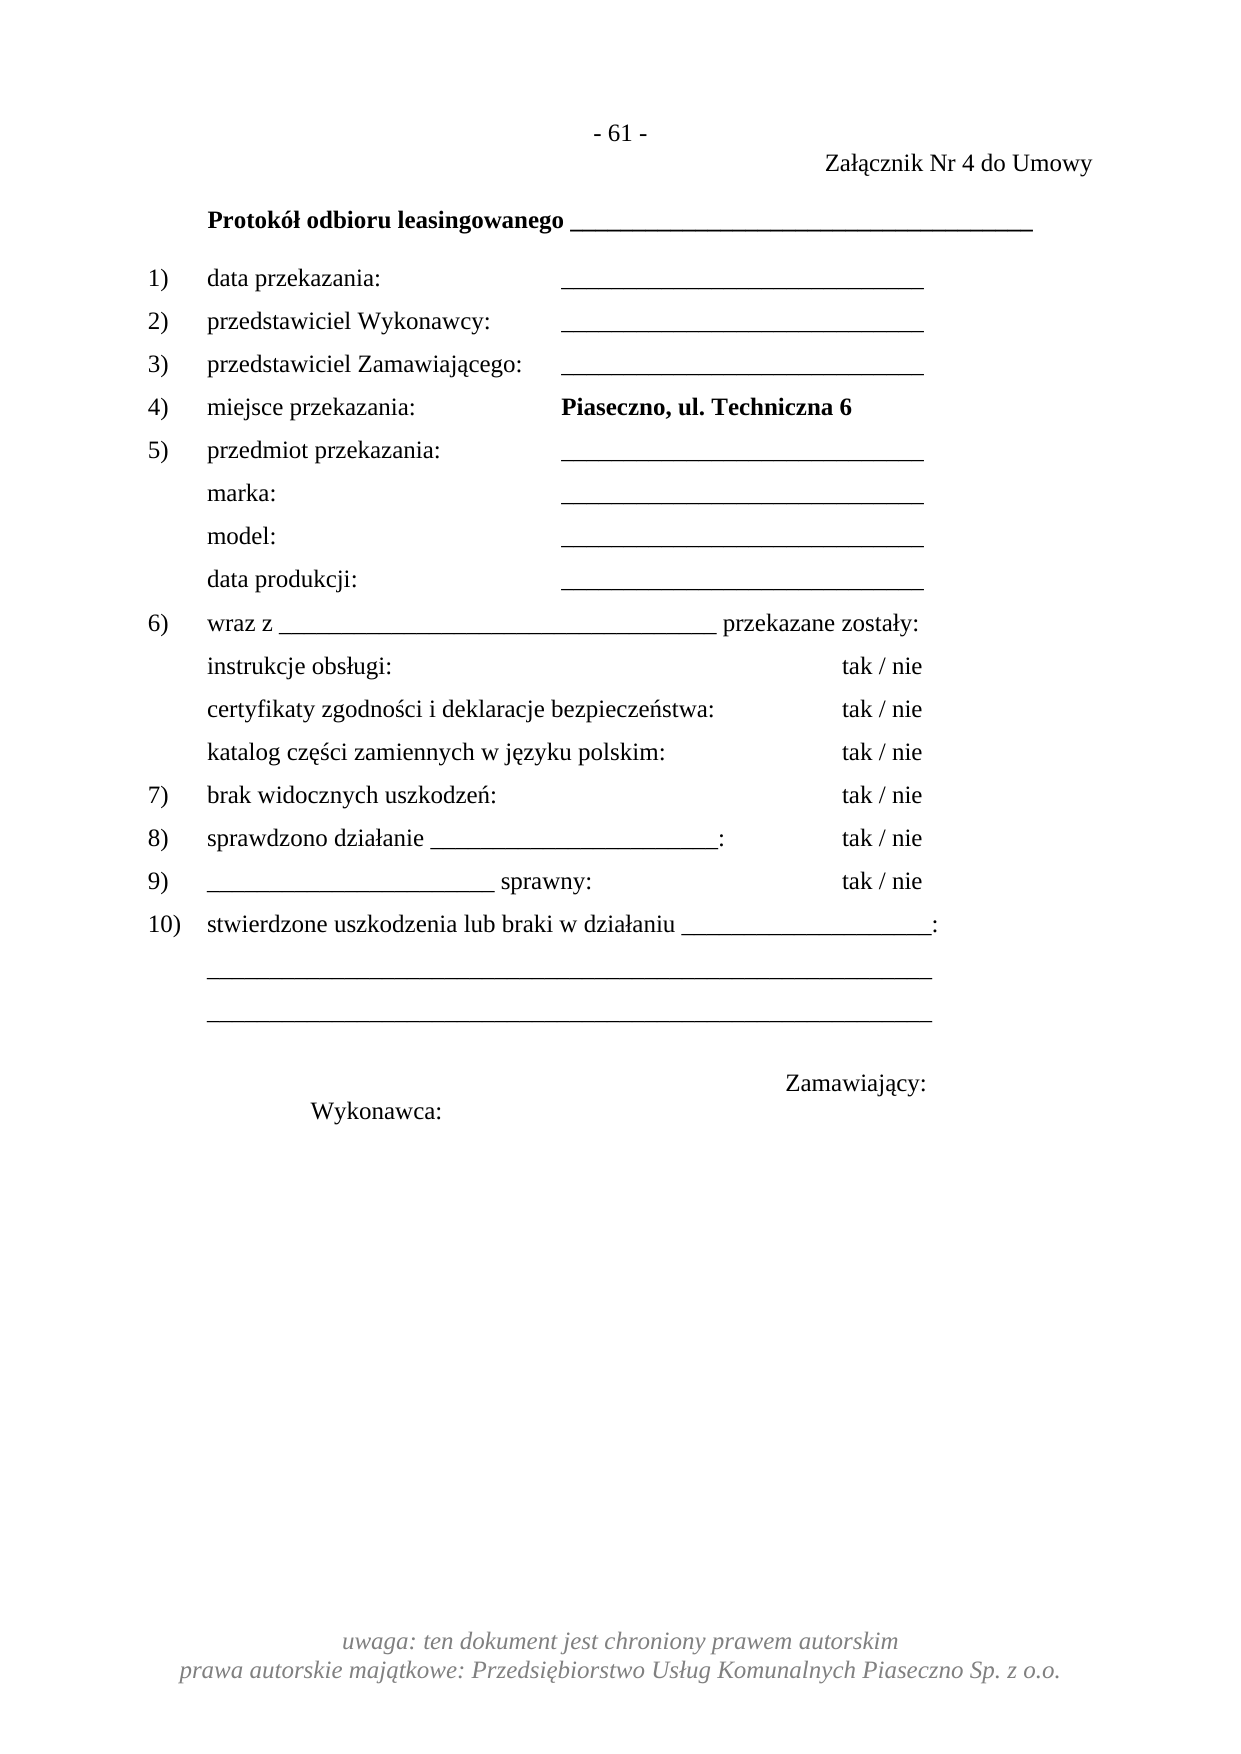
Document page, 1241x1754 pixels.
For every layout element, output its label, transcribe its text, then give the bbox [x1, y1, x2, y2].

text 1) data przekazania: _____________________________ [148, 263, 1092, 291]
text __________________________________________________________ __________________________________________________________ [207, 953, 1092, 1024]
text 2) przedstawiciel Wykonawcy: _____________________________ [148, 306, 1092, 334]
text 5) przedmiot przekazania: _____________________________ [148, 435, 1092, 464]
table_header Zamawiający: [616, 1039, 1096, 1125]
text 10) stwierdzone uszkodzenia lub braki w działaniu ____________________: [148, 909, 1092, 938]
text katalog części zamiennych w języku polskim: tak / nie [148, 737, 1092, 766]
text Załącznik Nr 4 do Umowy [148, 148, 1092, 176]
text 9) _______________________ sprawny: tak / nie [148, 866, 1092, 895]
text 7) brak widocznych uszkodzeń: tak / nie [148, 780, 1092, 809]
table_header Wykonawca: [136, 1039, 616, 1125]
text marka: _____________________________ [148, 478, 1092, 507]
text Protokół odbioru leasingowanego _____________________________________ [148, 205, 1092, 234]
text data produkcji: _____________________________ [148, 564, 1092, 593]
text 3) przedstawiciel Zamawiającego: _____________________________ [148, 349, 1092, 378]
text instrukcje obsługi: tak / nie [148, 651, 1092, 679]
text certyfikaty zgodności i deklaracje bezpieczeństwa: tak / nie [148, 694, 1092, 723]
text 8) sprawdzono działanie _______________________: tak / nie [148, 823, 1092, 852]
text 4) miejsce przekazania: Piaseczno, ul. Techniczna 6 [148, 392, 1092, 421]
text 6) wraz z ___________________________________ przekazane zostały: [148, 608, 1092, 636]
text model: _____________________________ [148, 521, 1092, 550]
